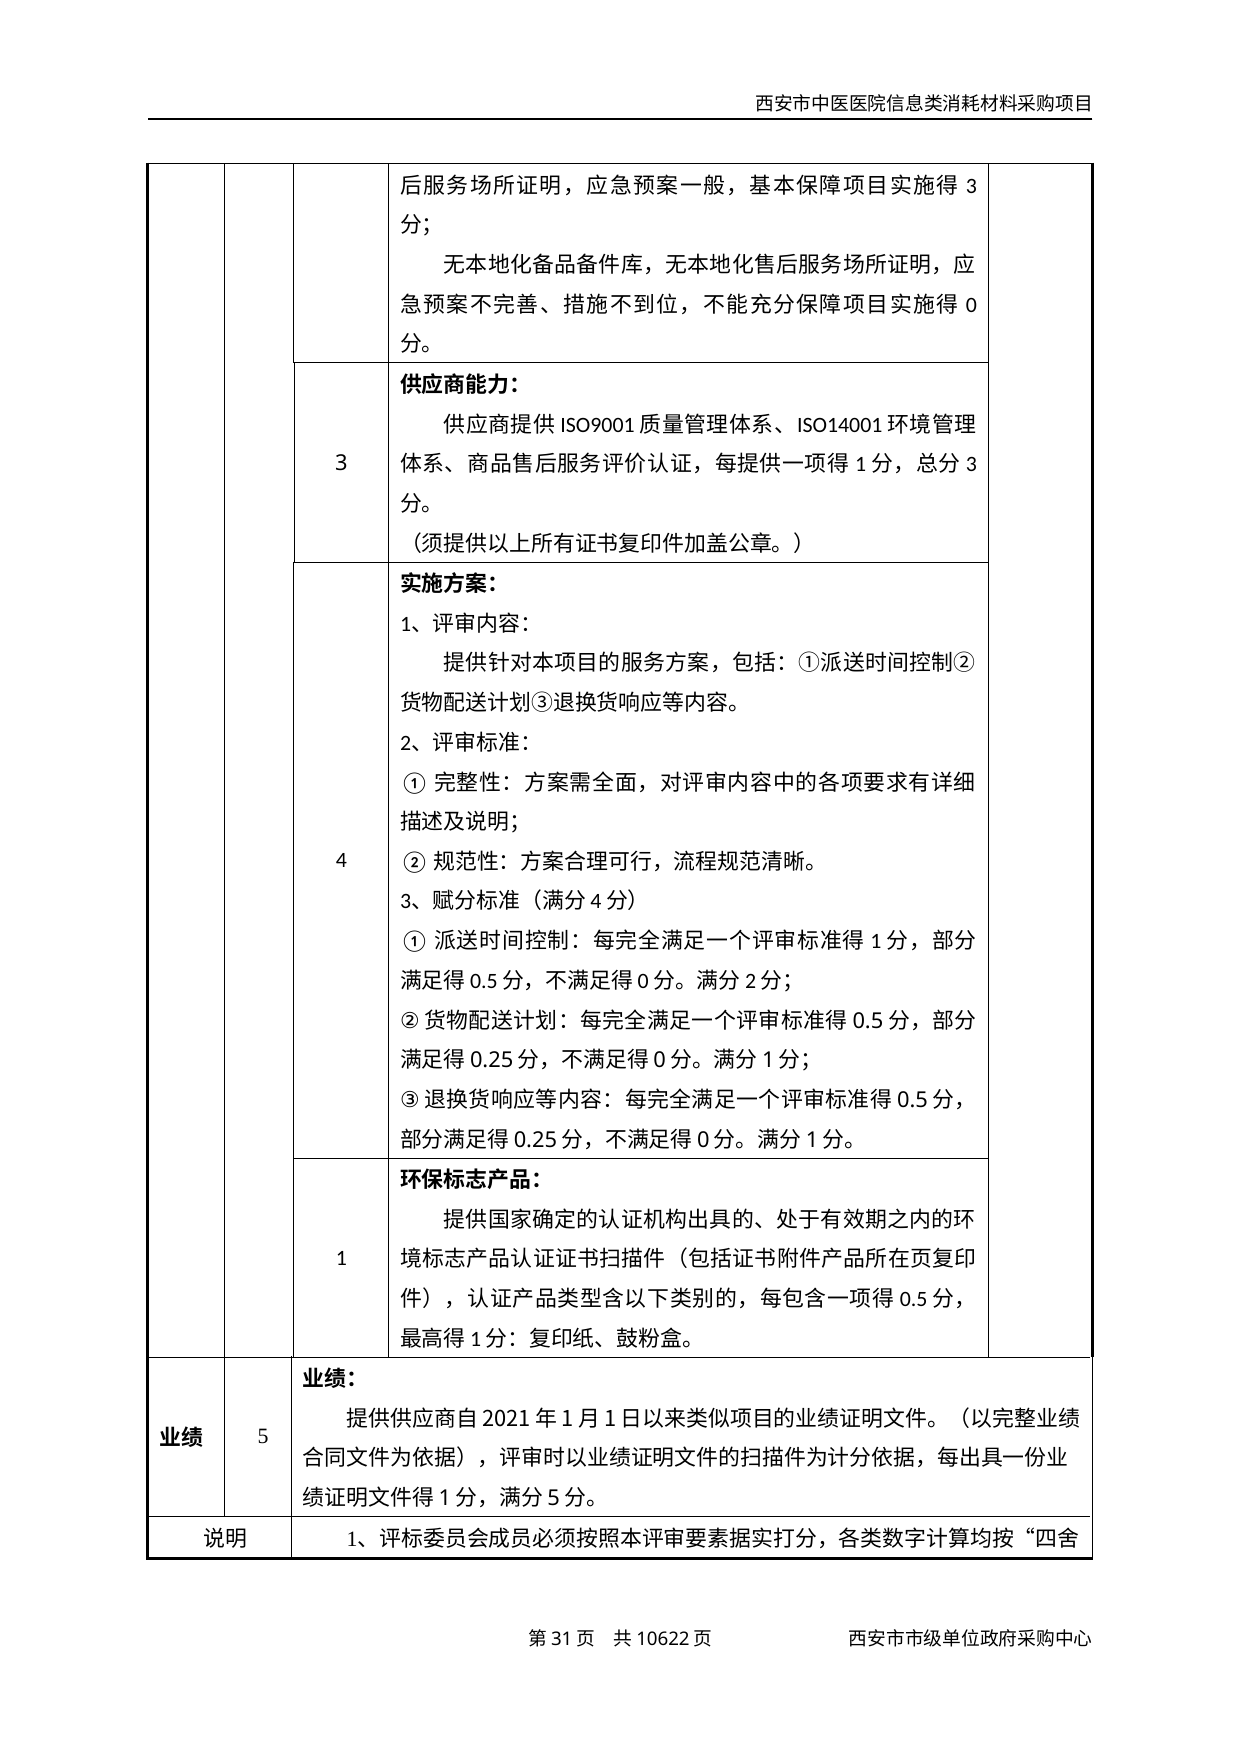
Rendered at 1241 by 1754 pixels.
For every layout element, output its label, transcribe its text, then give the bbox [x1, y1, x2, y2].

table_cell 6 [294, 164, 388, 362]
table_cell 业绩 [149, 1358, 224, 1516]
table_cell 1 [294, 1159, 388, 1356]
table_cell 说明 [149, 1517, 291, 1557]
table_cell 实施方案： 1、评审内容： 提供针对本项目的服务方案，包括：①派送时间控制②货物配送计划③退换货响应等内容。 2、评审标准： ①完整性：方案需全面，对评审内容中的各项要求有详细描述及说明； ②规范性：方案合理可行，流程规范清晰。 3、赋分标准（满分4分） ①派送时间控制：每完全满足一个评审标准得1分，部分满足得0.5分，不满足得0分。满分2分； ②货物配送计划：每完全满足一个评审标准得0.5分，部分满足得0.25分，不满足得0分。满分1分； ③退换货响应等内容：每完全满足一个评审标准得0.5分，部分满足得0.25分，不满足得0分。满分1分。 [389, 563, 988, 1157]
table_cell 4 [294, 563, 388, 1157]
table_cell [292, 1516, 1092, 1557]
table_cell 环保标志产品： 提供国家确定的认证机构出具的、处于有效期之内的环境标志产品认证证书扫描件（包括证书附件产品所在页复印件），认证产品类型含以下类别的，每包含一项得0.5分，最高得1分：复印纸、鼓粉盒。 [389, 1159, 988, 1356]
table_cell 3 [295, 363, 388, 562]
table_cell 供应商能力： 供应商提供ISO9001质量管理体系、ISO14001环境管理体系、商品售后服务评价认证，每提供一项得1分，总分3分。 （须提供以上所有证书复印件加盖公章。） [389, 363, 988, 562]
table_cell 业绩： 提供供应商自2021年1月1日以来类似项目的业绩证明文件。（以完整业绩合同文件为依据），评审时以业绩证明文件的扫描件为计分依据，每出具一份业绩证明文件得1分，满分5分。 [292, 1356, 1092, 1516]
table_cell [389, 164, 988, 362]
table_cell 5 [225, 1358, 291, 1516]
